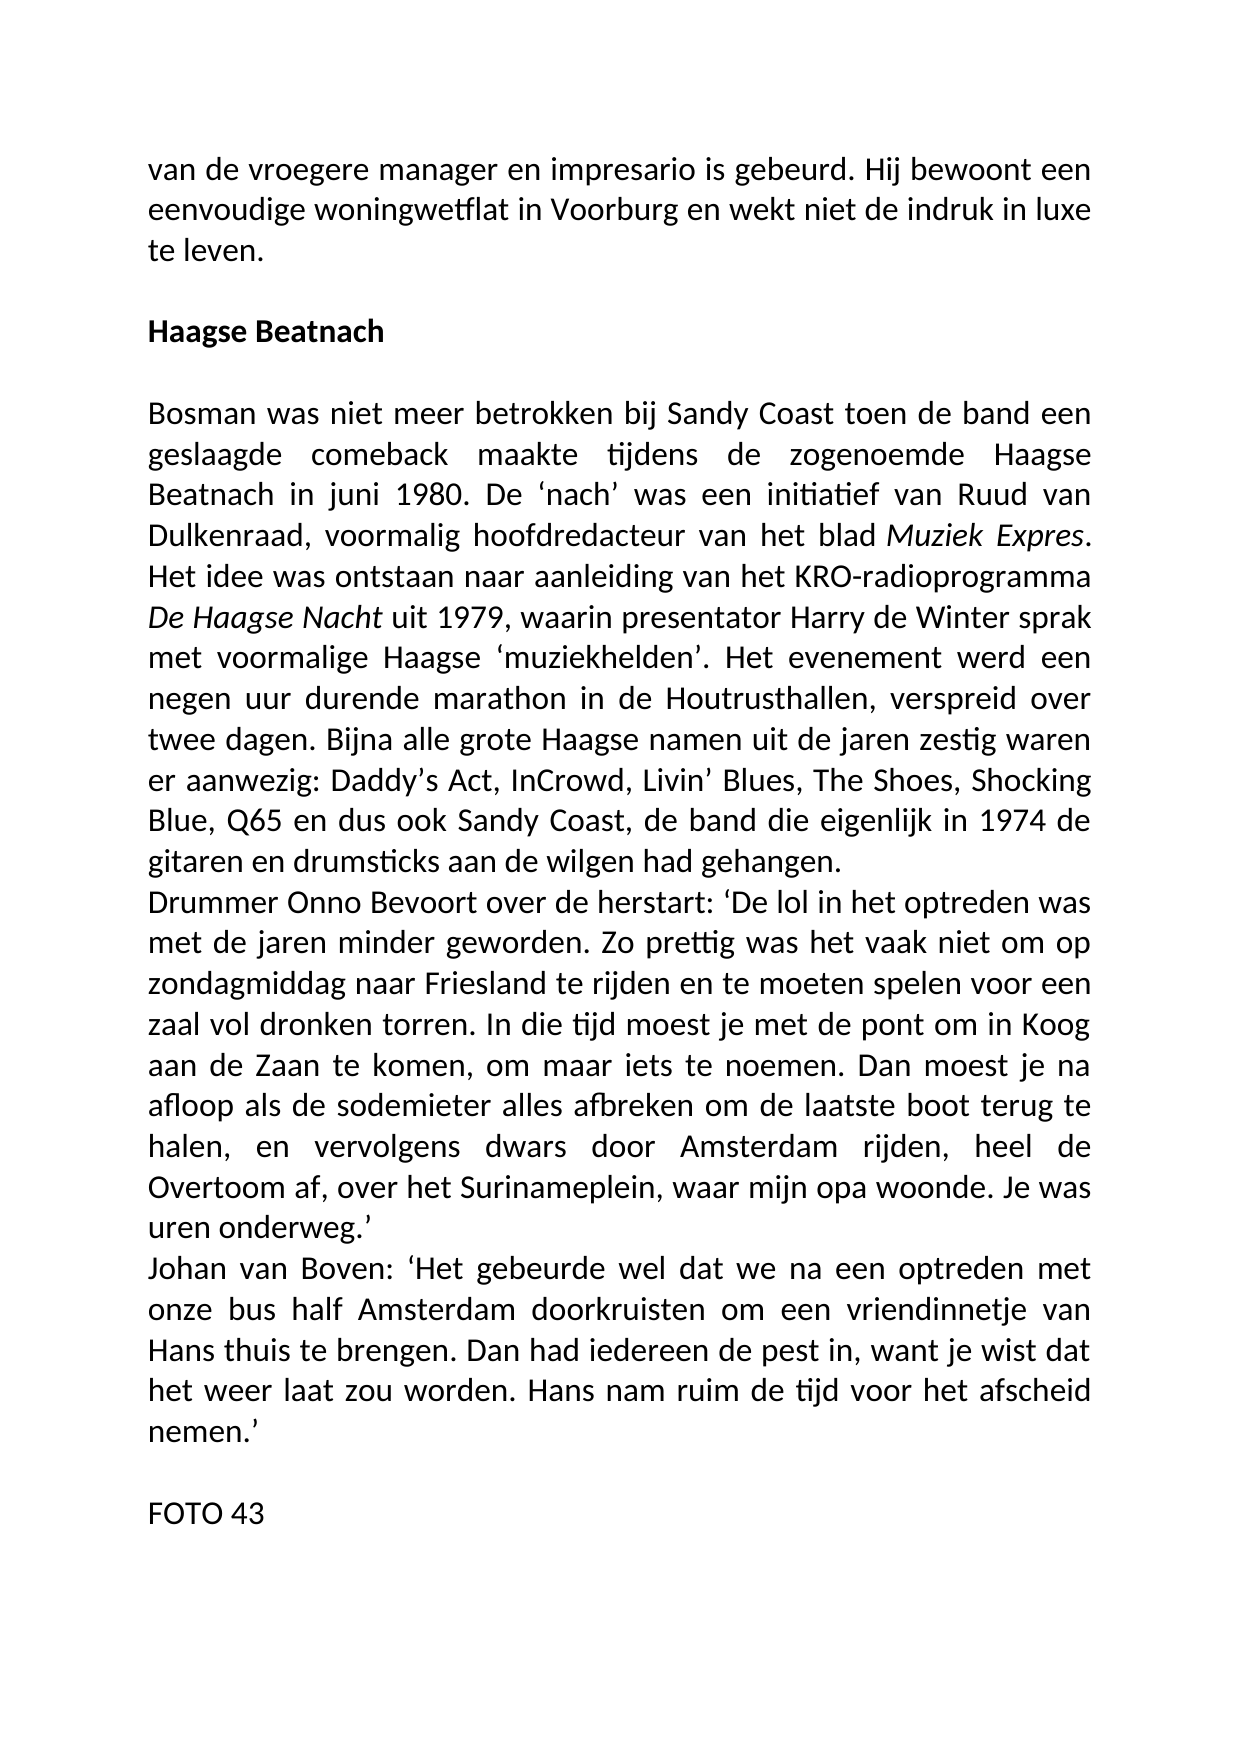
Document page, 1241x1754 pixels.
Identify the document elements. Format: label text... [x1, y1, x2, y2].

text Haagse Beatnach [148, 311, 1093, 351]
text Bosman was niet meer betrokken bij Sandy Coast toen de band een geslaagde comeback maakte tijdens de zogenoemde Haagse Beatnach in juni 1980. De ‘nach’ was een initiatief van Ruud van Dulkenraad, voormalig hoofdredacteur van het blad Muziek Expres. Het idee was ontstaan naar aanleiding van het KRO-radioprogramma De Haagse Nacht uit 1979, waarin presentator Harry de Winter sprak met voormalige Haagse ‘muziekhelden’. Het evenement werd een negen uur durende marathon in de Houtrusthallen, verspreid over twee dagen. Bijna alle grote Haagse namen uit de jaren zestig waren er aanwezig: Daddy’s Act, InCrowd, Livin’ Blues, The Shoes, Shocking Blue, Q65 en dus ook Sandy Coast, de band die eigenlijk in 1974 de gitaren en drumsticks aan de wilgen had gehangen. [148, 392, 1093, 881]
text Johan van Boven: ‘Het gebeurde wel dat we na een optreden met onze bus half Amsterdam doorkruisten om een vriendinnetje van Hans thuis te brengen. Dan had iedereen de pest in, want je wist dat het weer laat zou worden. Hans nam ruim de tijd voor het afscheid nemen.’ [148, 1247, 1093, 1451]
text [148, 148, 1093, 270]
text Drummer Onno Bevoort over de herstart: ‘De lol in het optreden was met de jaren minder geworden. Zo prettig was het vaak niet om op zondagmiddag naar Friesland te rijden en te moeten spelen voor een zaal vol dronken torren. In die tijd moest je met de pont om in Koog aan de Zaan te komen, om maar iets te noemen. Dan moest je na afloop als de sodemieter alles afbreken om de laatste boot terug te halen, en vervolgens dwars door Amsterdam rijden, heel de Overtoom af, over het Surinameplein, waar mijn opa woonde. Je was uren onderweg.’ [148, 881, 1093, 1247]
text FOTO 43 [148, 1492, 1093, 1532]
